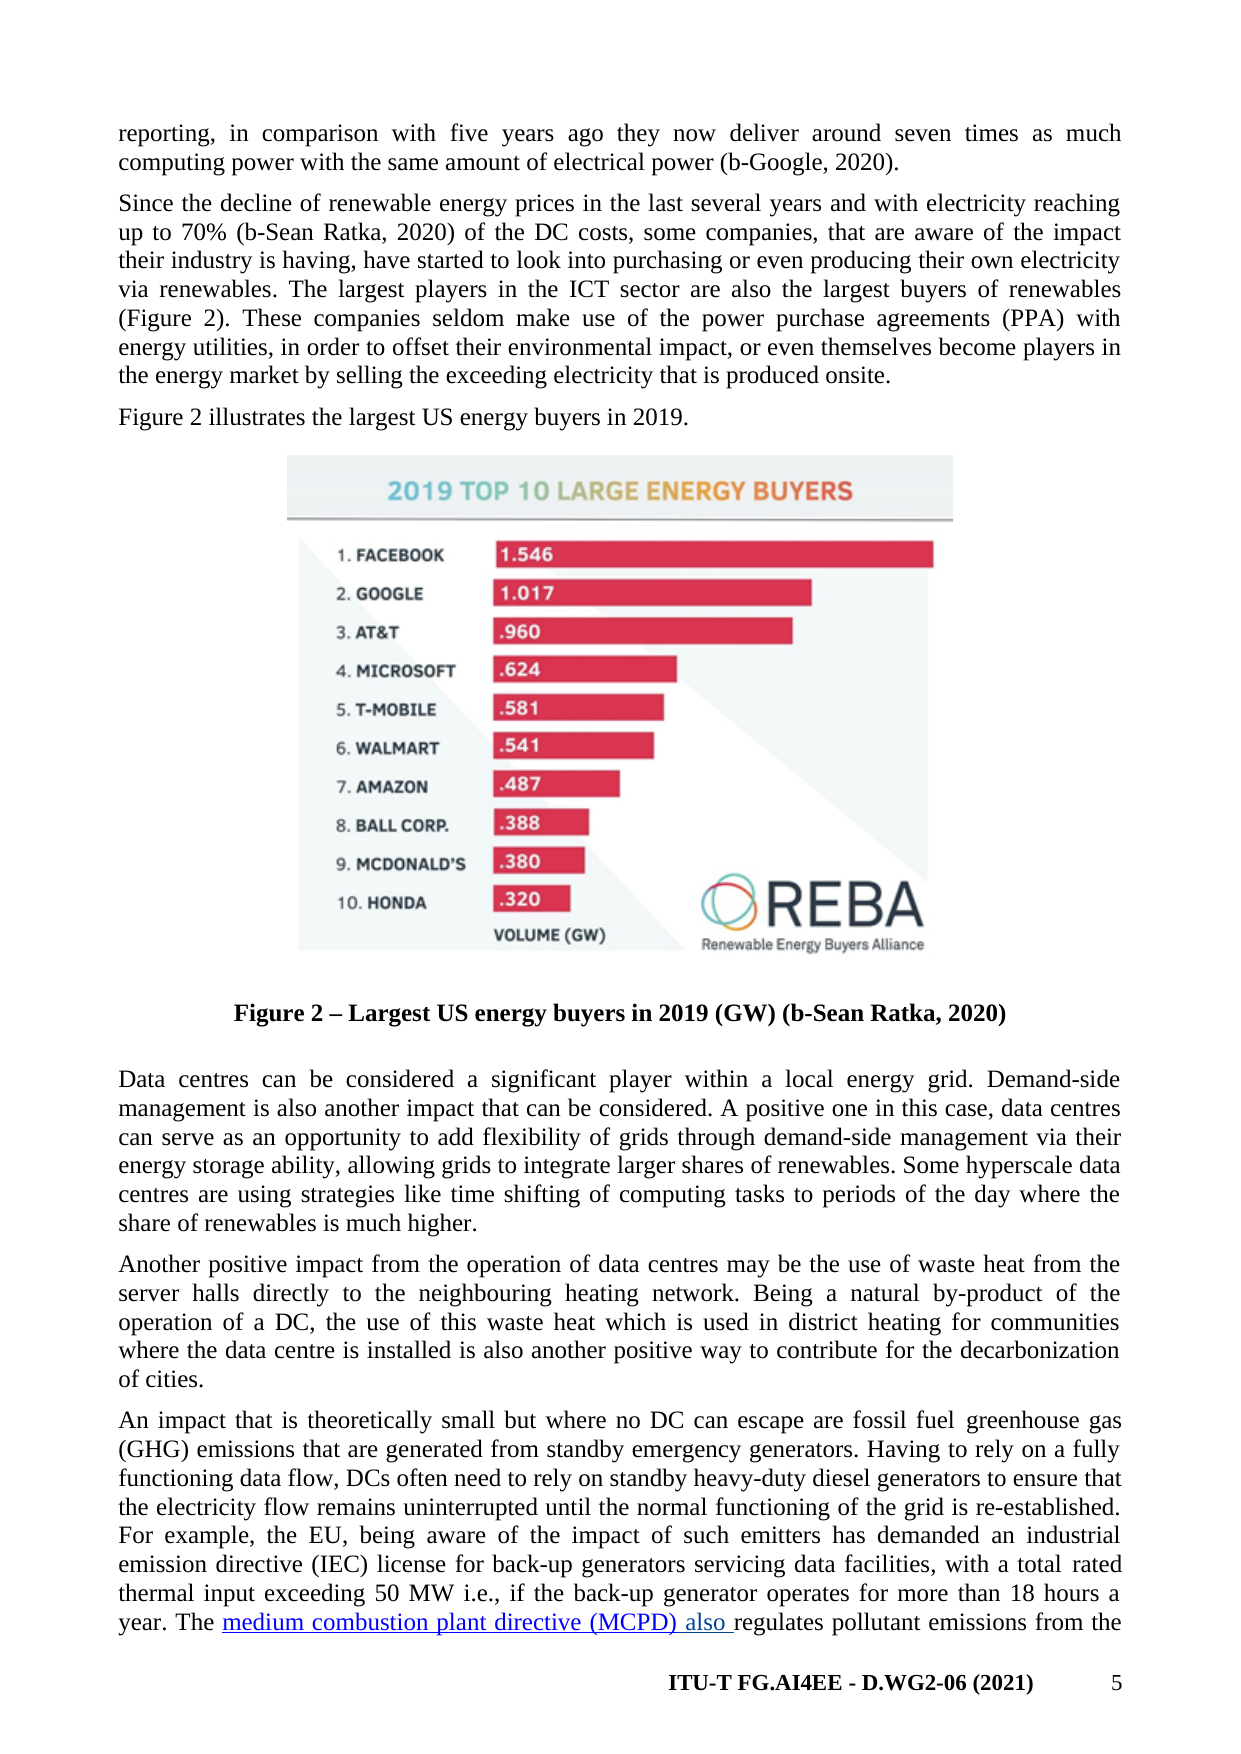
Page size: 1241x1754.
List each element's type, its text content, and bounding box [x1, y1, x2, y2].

title Data centres can be considered a significant player within a local energy grid. Demand-side management is also another impact that can be considered. A positive one in this case, data centres can serve as an opportunity to add flexibility of grids through demand-side management via their energy storage ability, allowing grids to integrate larger shares of renewables. Some hyperscale data centres are using strategies like time shifting of computing tasks to periods of the day where the share of renewables is much higher. [118, 1064, 1122, 1237]
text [118, 118, 1122, 176]
text Another positive impact from the operation of data centres may be the use of waste heat from the server halls directly to the neighbouring heating network. Being a natural by-product of the operation of a DC, the use of this waste heat which is used in district heating for communities where the data centre is installed is also another positive way to contribute for the decarbonization of cities. [118, 1249, 1122, 1393]
picture [287, 455, 954, 973]
text Figure 2 illustrates the largest US energy buyers in 2019. [118, 402, 1122, 431]
text Since the decline of renewable energy prices in the last several years and with electricity reaching up to 70% (b-Sean Ratka, 2020) of the DC costs, some companies, that are aware of the impact their industry is having, have started to look into purchasing or even producing their own electricity via renewables. The largest players in the ICT sector are also the largest buyers of renewables (Figure 2). These companies seldom make use of the power purchase agreements (PPA) with energy utilities, in order to offset their environmental impact, or even themselves become players in the energy market by selling the exceeding electricity that is produced onsite. [118, 188, 1122, 389]
title Figure 2 – Largest US energy buyers in 2019 (GW) (b-Sean Ratka, 2020) [118, 998, 1122, 1027]
